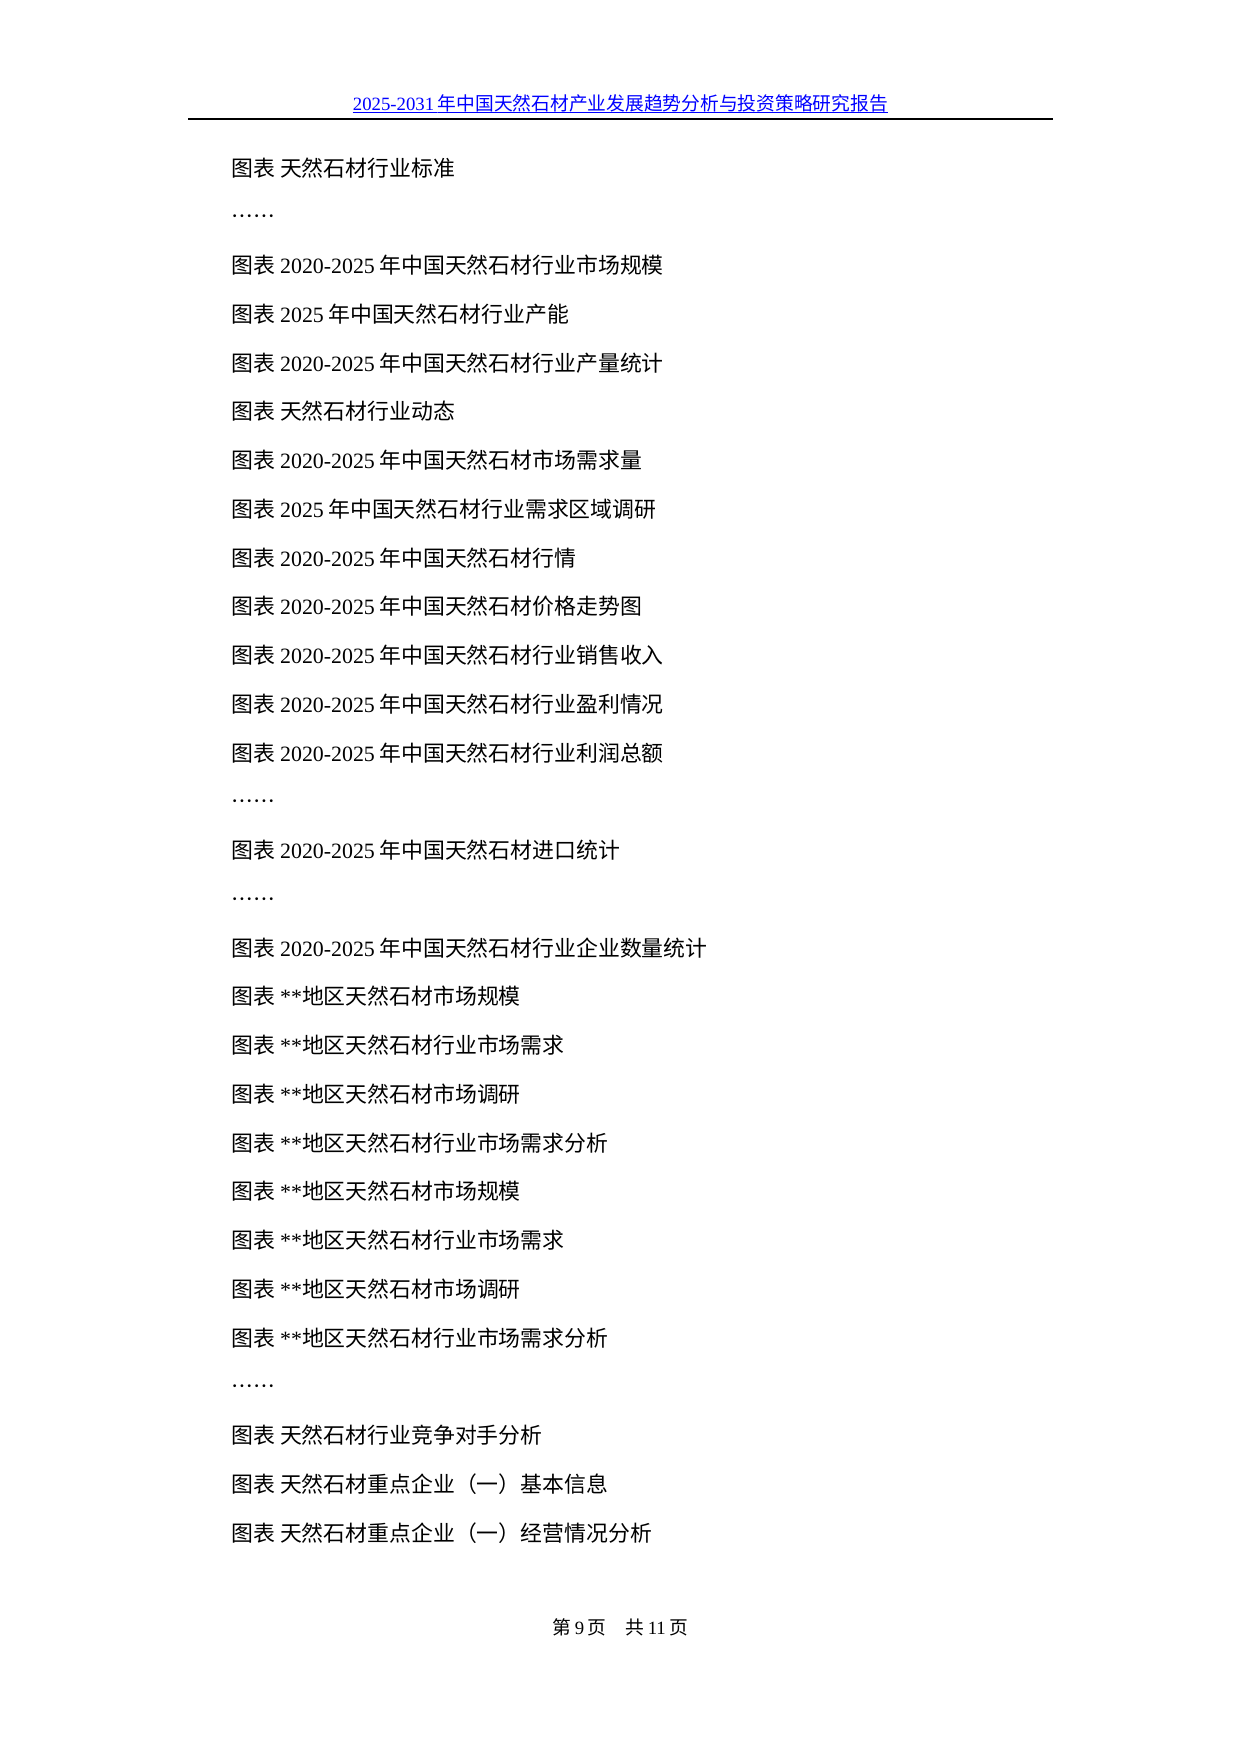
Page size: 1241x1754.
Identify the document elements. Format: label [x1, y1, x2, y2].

text [187, 150, 1053, 1548]
